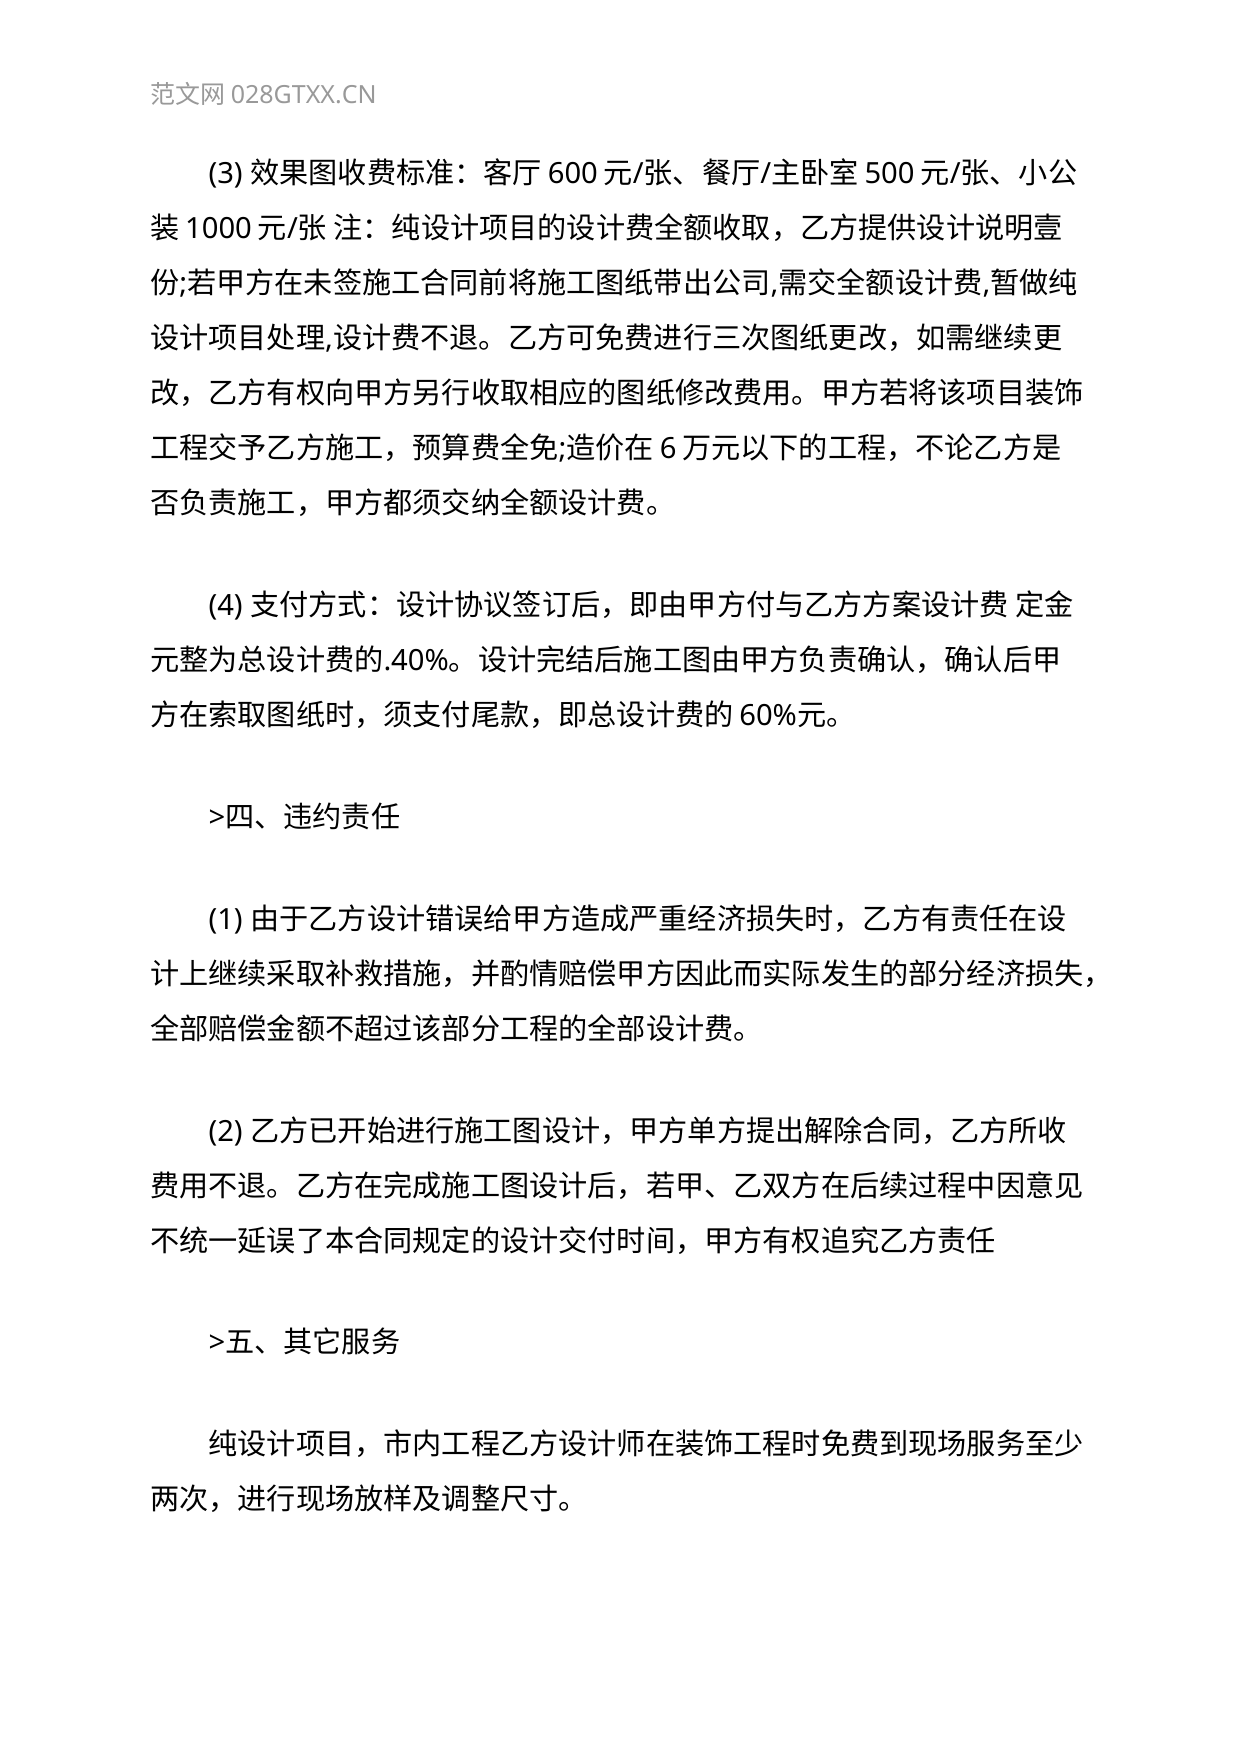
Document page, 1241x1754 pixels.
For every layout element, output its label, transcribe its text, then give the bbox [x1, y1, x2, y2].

text 纯设计项目，市内工程乙方设计师在装饰工程时免费到现场服务至少两次，进行现场放样及调整尺寸。 [150, 1421, 1090, 1518]
text >四、违约责任 [150, 794, 1090, 836]
text (3) 效果图收费标准：客厅600元/张、餐厅/主卧室500元/张、小公装1000元/张 注：纯设计项目的设计费全额收取，乙方提供设计说明壹份;若甲方在未签施工合同前将施工图纸带出公司,需交全额设计费,暂做纯设计项目处理,设计费不退。乙方可免费进行三次图纸更改，如需继续更改，乙方有权向甲方另行收取相应的图纸修改费用。甲方若将该项目装饰工程交予乙方施工，预算费全免;造价在6万元以下的工程，不论乙方是否负责施工，甲方都须交纳全额设计费。 [150, 150, 1090, 522]
text (4) 支付方式：设计协议签订后，即由甲方付与乙方方案设计费 定金 元整为总设计费的.40%。设计完结后施工图由甲方负责确认，确认后甲方在索取图纸时，须支付尾款，即总设计费的60%元。 [150, 582, 1090, 734]
text (2) 乙方已开始进行施工图设计，甲方单方提出解除合同，乙方所收费用不退。乙方在完成施工图设计后，若甲、乙双方在后续过程中因意见不统一延误了本合同规定的设计交付时间，甲方有权追究乙方责任 [150, 1107, 1090, 1259]
text (1) 由于乙方设计错误给甲方造成严重经济损失时，乙方有责任在设计上继续采取补救措施，并酌情赔偿甲方因此而实际发生的部分经济损失，全部赔偿金额不超过该部分工程的全部设计费。 [150, 896, 1090, 1048]
text >五、其它服务 [150, 1319, 1090, 1361]
